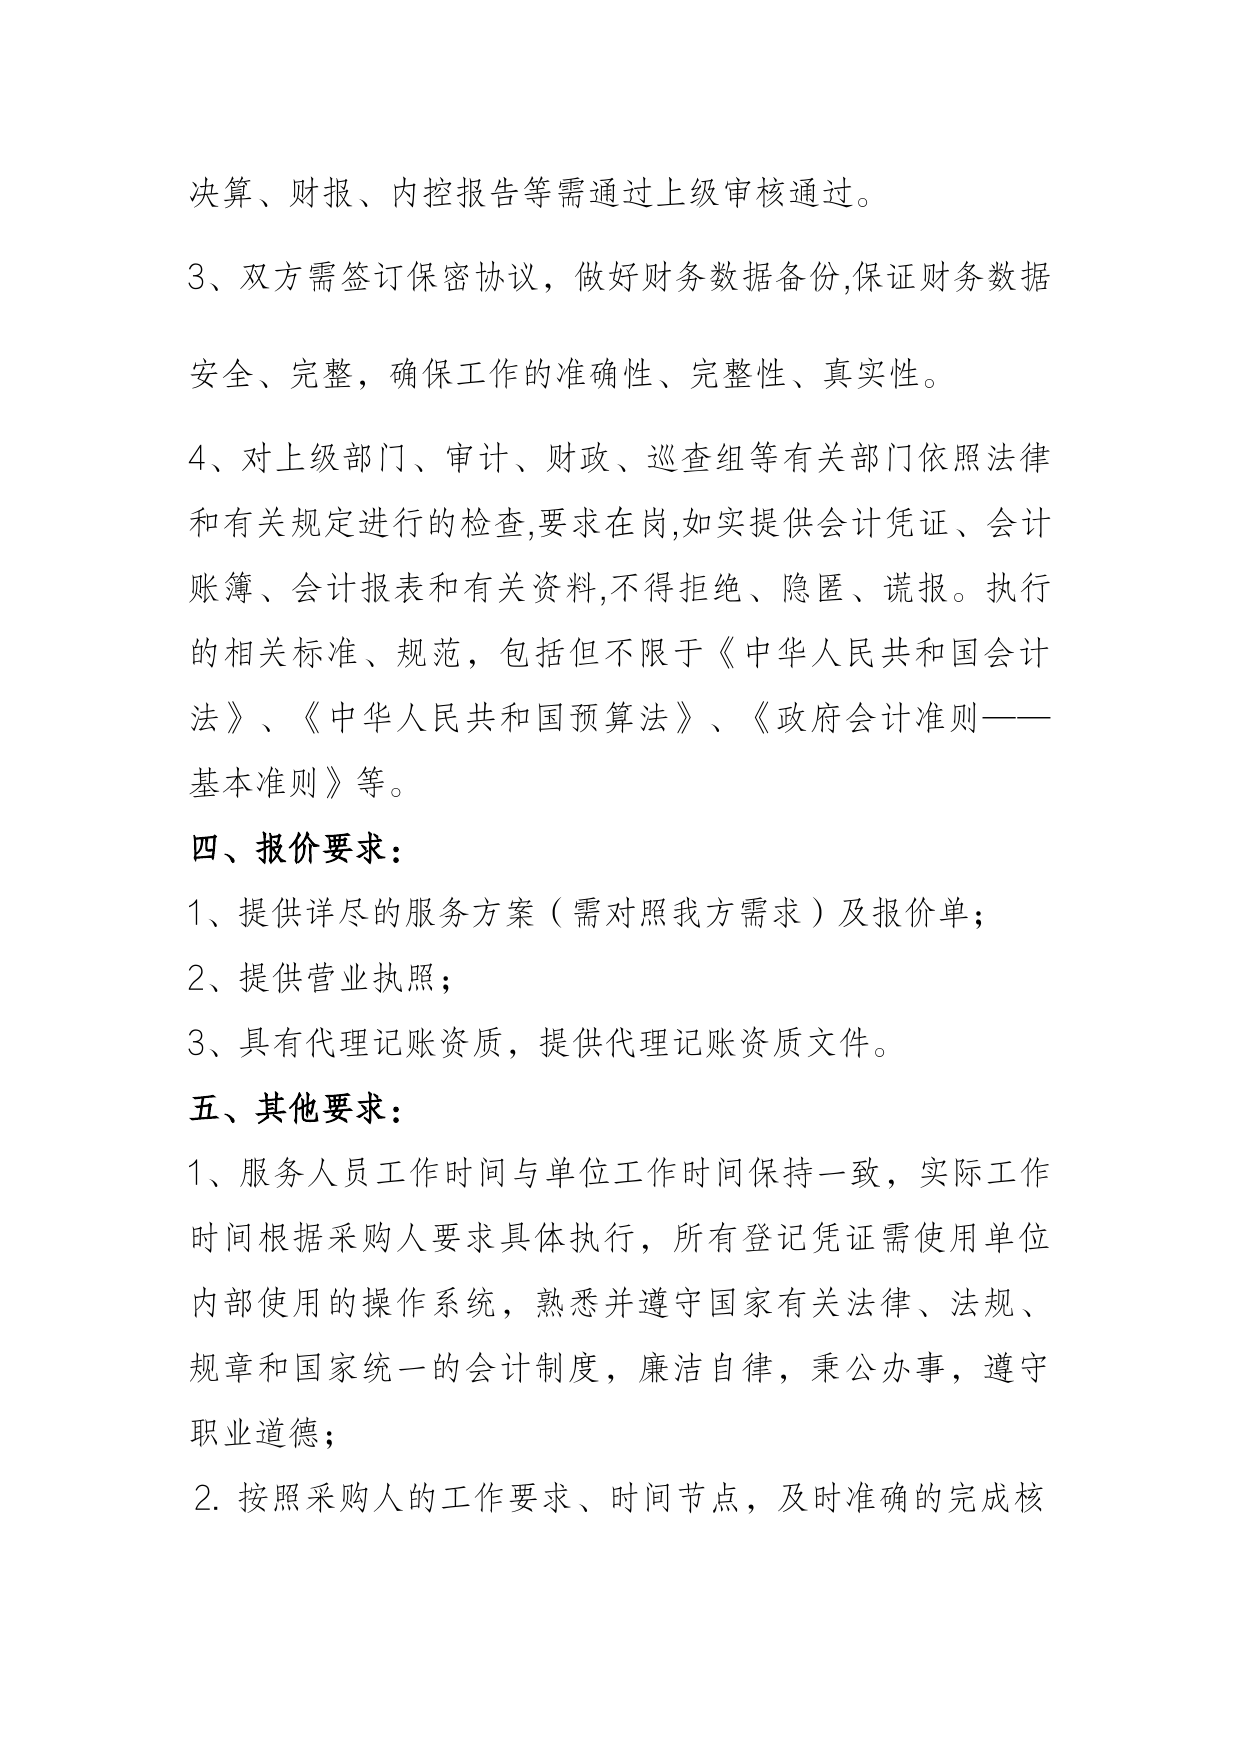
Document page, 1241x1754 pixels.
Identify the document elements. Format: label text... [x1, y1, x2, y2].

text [187, 162, 1053, 227]
text 2、提供营业执照； [187, 947, 1053, 1012]
text 五、其他要求： [187, 1077, 1053, 1142]
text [194, 1467, 1046, 1532]
text 四、报价要求： [187, 817, 1053, 882]
text 4、对上级部门、审计、财政、巡查组等有关部门依照法律和有关规定进行的检查,要求在岗,如实提供会计凭证、会计账簿、会计报表和有关资料,不得拒绝、隐匿、谎报。执行的相关标准、规范，包括但不限于《中华人民共和国会计法》、《中华人民共和国预算法》、《政府会计准则——基本准则》等。 [187, 427, 1053, 817]
text 3、具有代理记账资质，提供代理记账资质文件。 [187, 1012, 1053, 1077]
text 1、提供详尽的服务方案（需对照我方需求）及报价单； [187, 882, 1053, 947]
text 3、双方需签订保密协议，做好财务数据备份,保证财务数据安全、完整，确保工作的准确性、完整性、真实性。 [187, 246, 1053, 408]
text 1、服务人员工作时间与单位工作时间保持一致，实际工作时间根据采购人要求具体执行，所有登记凭证需使用单位内部使用的操作系统，熟悉并遵守国家有关法律、法规、规章和国家统一的会计制度，廉洁自律，秉公办事，遵守职业道德； [187, 1142, 1053, 1467]
